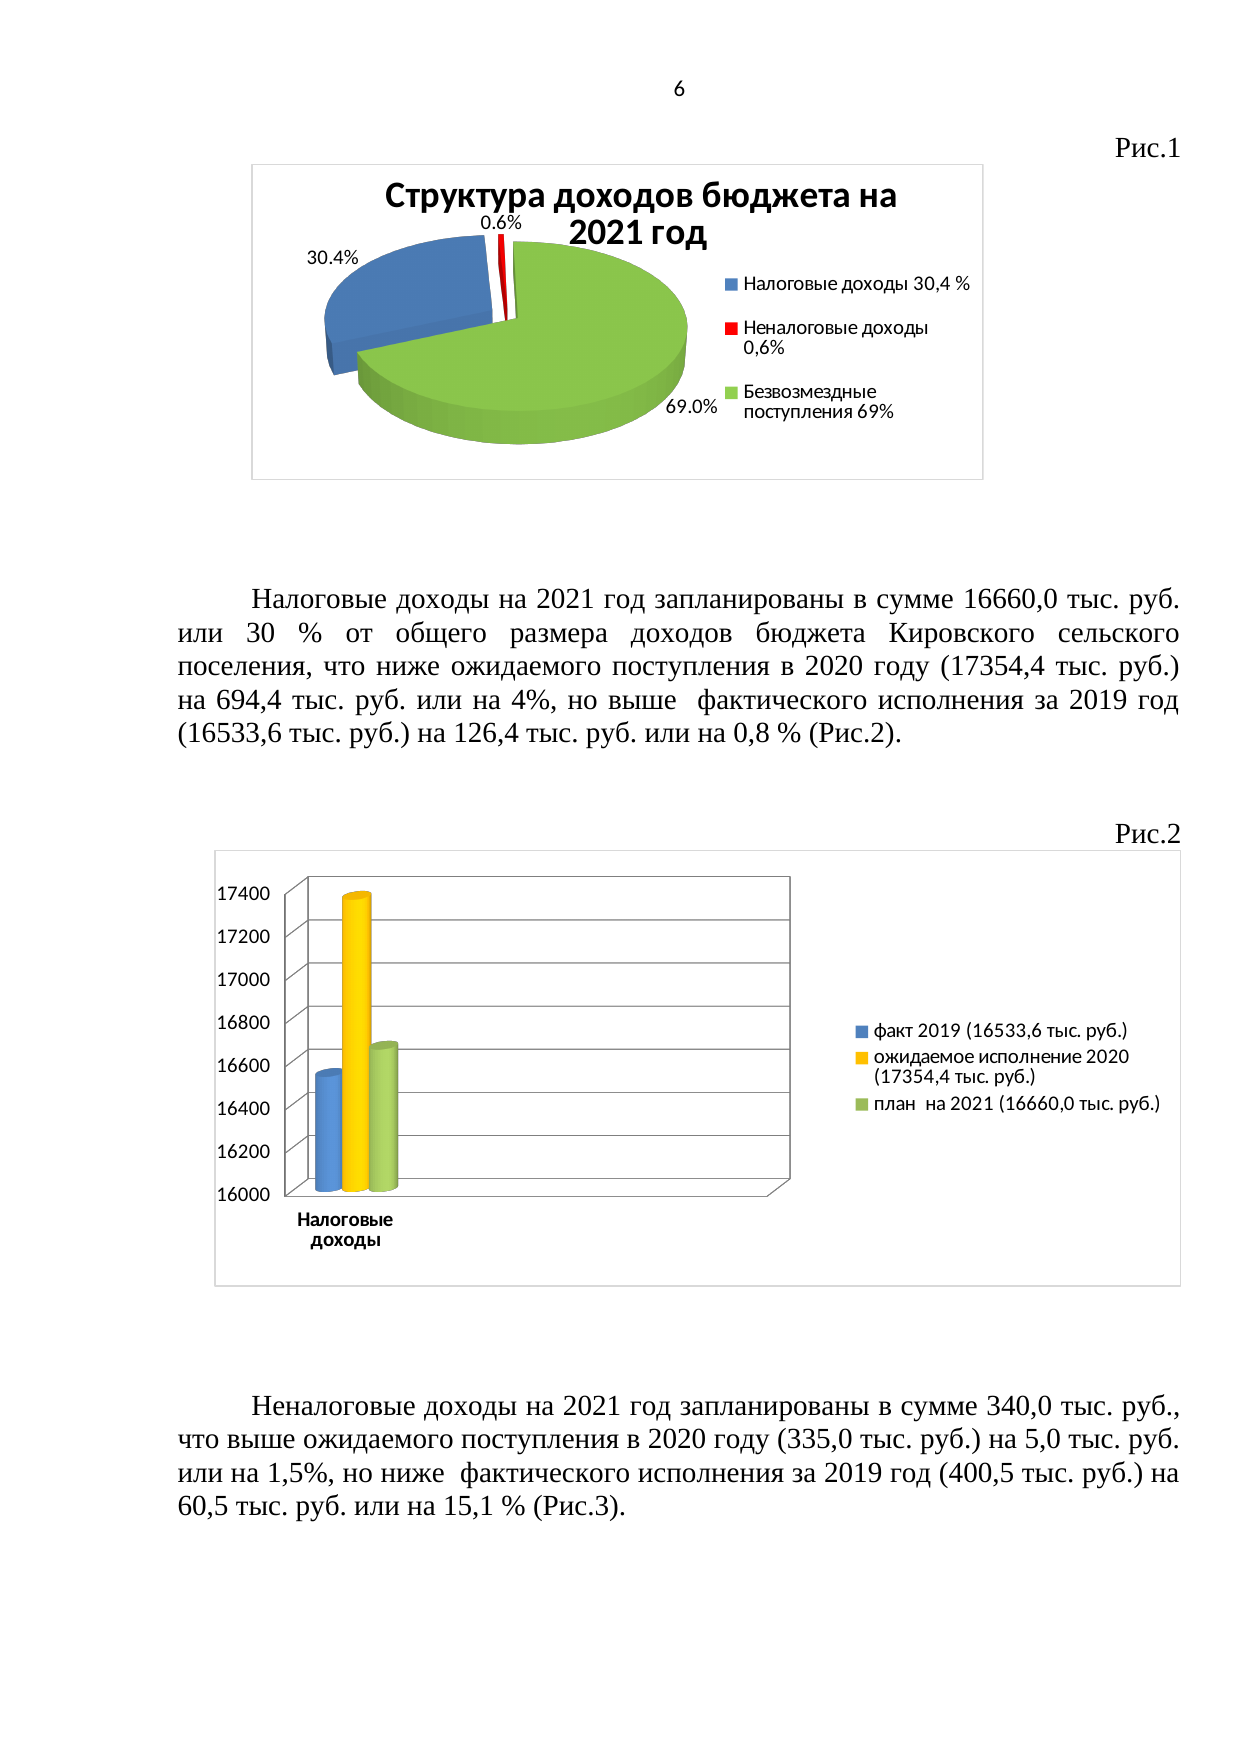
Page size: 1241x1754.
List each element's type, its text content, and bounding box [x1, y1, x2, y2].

text Рис.1 [177, 130, 1181, 163]
text Рис.2 [177, 816, 1181, 1287]
text Неналоговые доходы на 2021 год запланированы в сумме 340,0 тыс. руб., что выше ожидаемого поступления в 2020 году (335,0 тыс. руб.) на 5,0 тыс. руб. или на 1,5%, но ниже фактического исполнения за 2019 год (400,5 тыс. руб.) на 60,5 тыс. руб. или на 15,1 % (Рис.3). [177, 1388, 1181, 1522]
text Налоговые доходы на 2021 год запланированы в сумме 16660,0 тыс. руб. или 30 % от общего размера доходов бюджета Кировского сельского поселения, что ниже ожидаемого поступления в 2020 году (17354,4 тыс. руб.) на 694,4 тыс. руб. или на 4%, но выше фактического исполнения за 2019 год (16533,6 тыс. руб.) на 126,4 тыс. руб. или на 0,8 % (Рис.2). [177, 581, 1181, 749]
